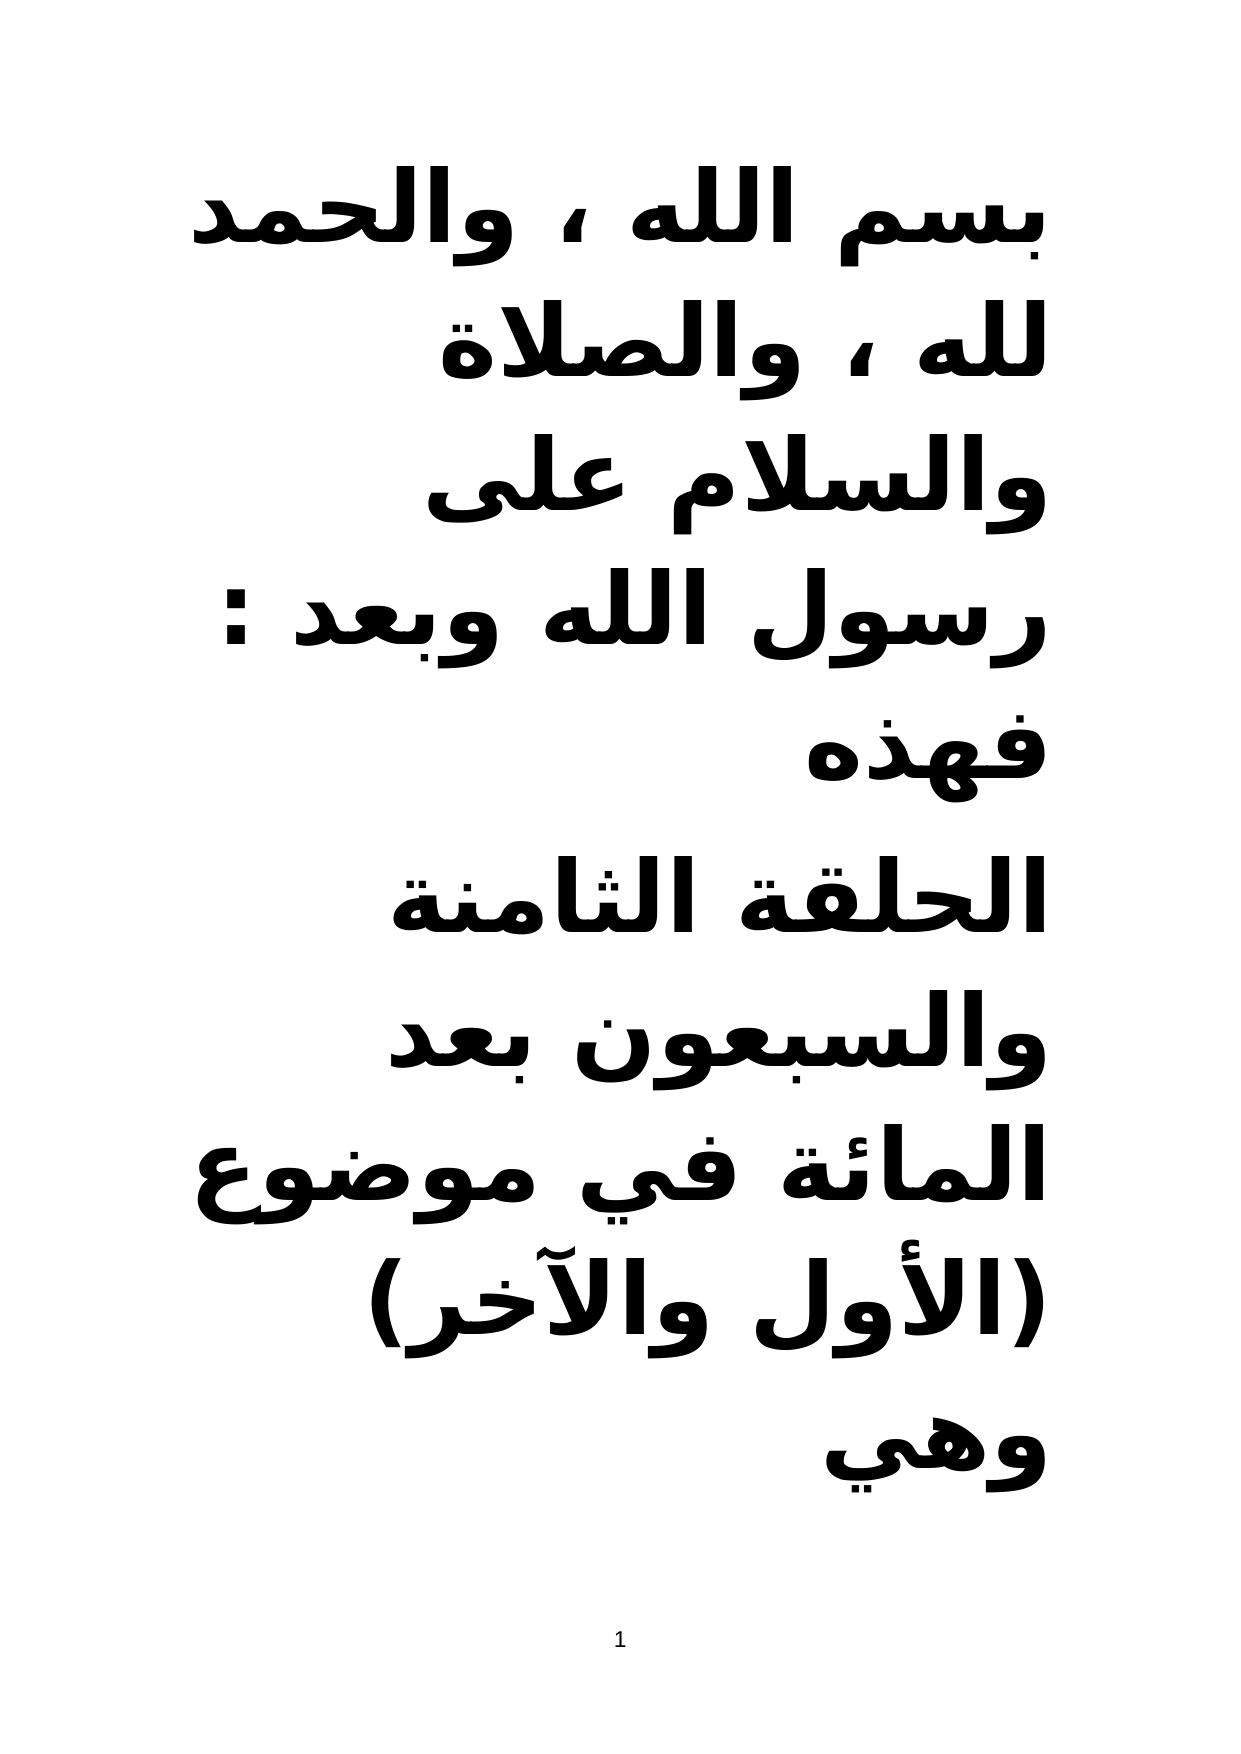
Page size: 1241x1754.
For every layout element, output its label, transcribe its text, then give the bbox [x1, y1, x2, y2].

text الحلقة الثامنة والسبعون بعد المائة في موضوع (الأول والآخر) وهي [187, 840, 1053, 1492]
text بسم الله ، والحمد لله ، والصلاة والسلام على رسول الله وبعد : فهذه [187, 150, 1053, 802]
